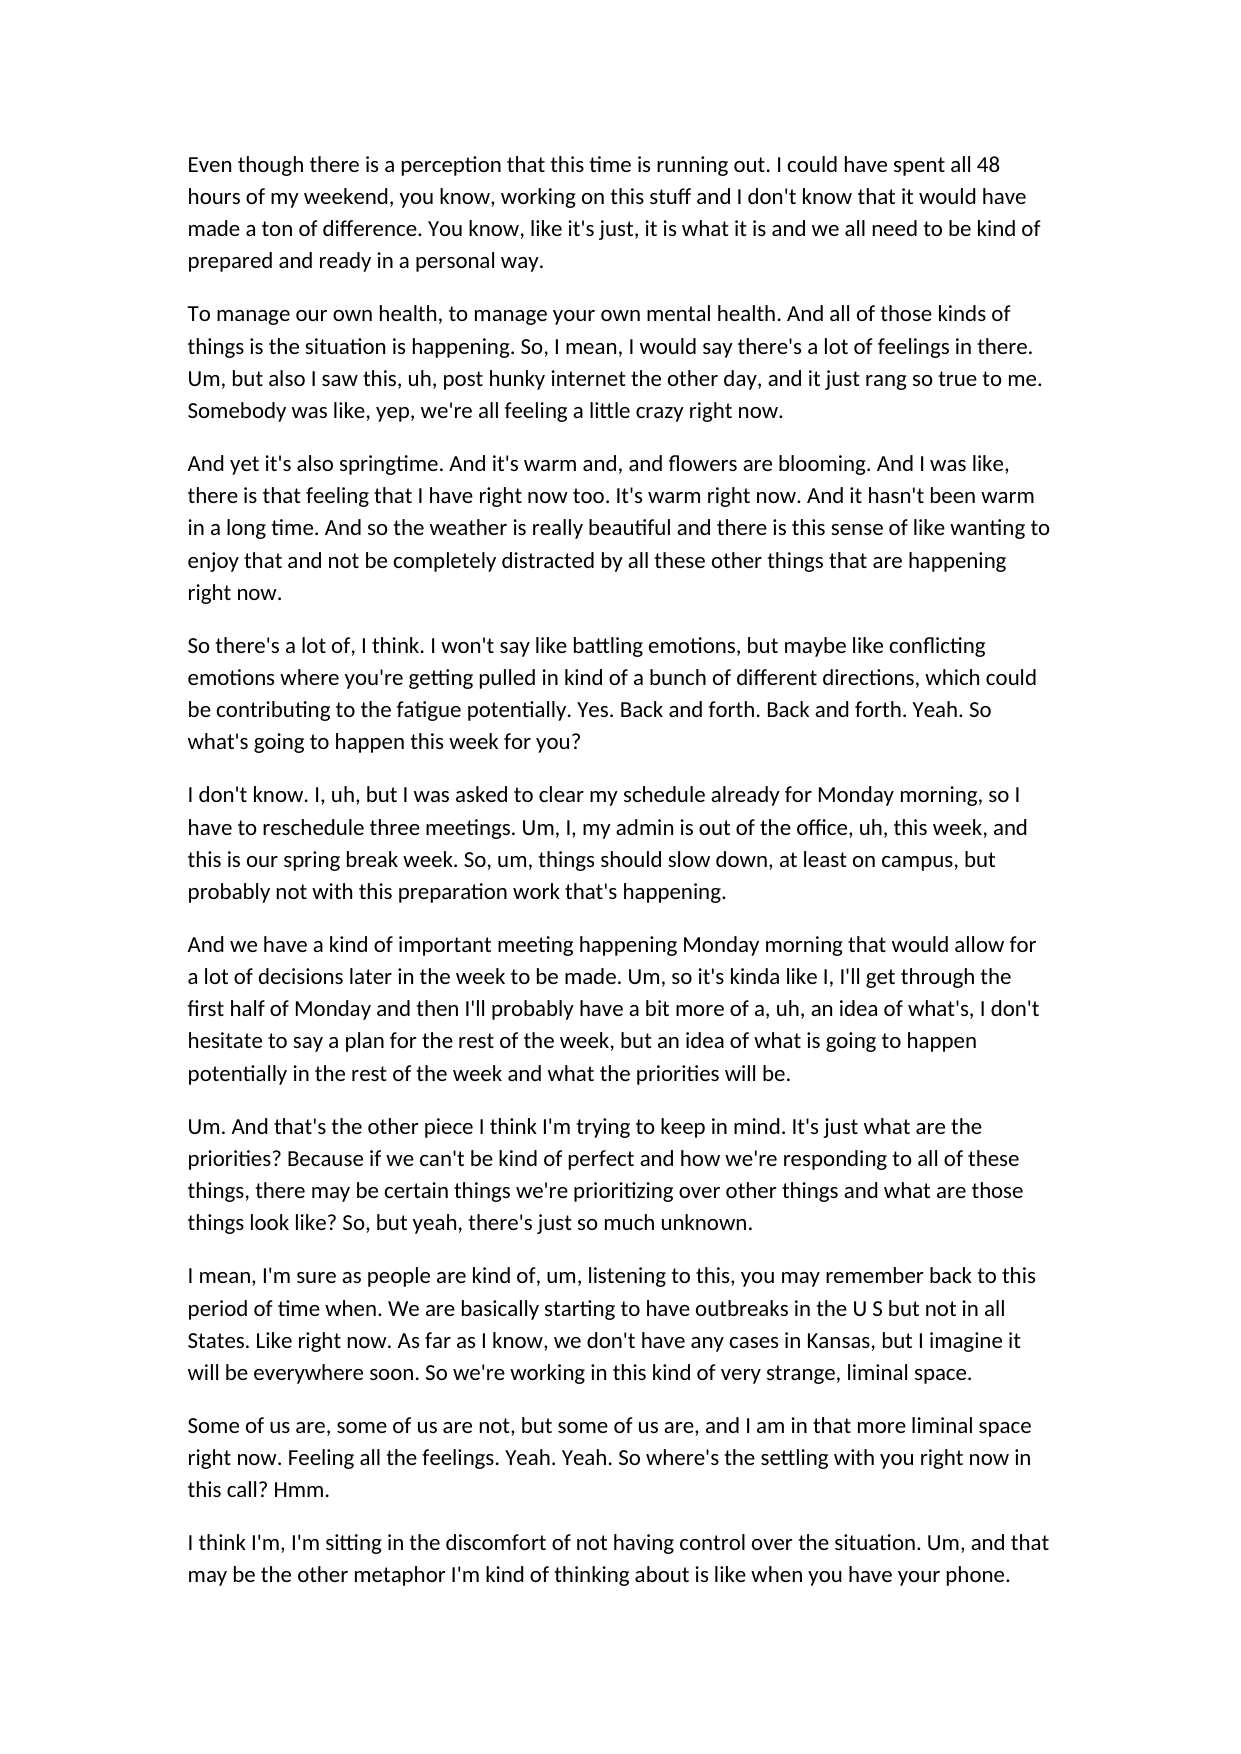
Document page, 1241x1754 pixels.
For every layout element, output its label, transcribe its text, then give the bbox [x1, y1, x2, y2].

text Even though there is a perception that this time is running out. I could have spent all 48 hours of my weekend, you know, working on this stuff and I don't know that it would have made a ton of difference. You know, like it's just, it is what it is and we all need to be kind of prepared and ready in a personal way. [187, 150, 1053, 274]
text So there's a lot of, I think. I won't say like battling emotions, but maybe like conflicting emotions where you're getting pulled in kind of a bunch of different directions, which could be contributing to the fatigue potentially. Yes. Back and forth. Back and forth. Yeah. So what's going to happen this week for you? [187, 631, 1053, 756]
text Some of us are, some of us are not, but some of us are, and I am in that more liminal space right now. Feeling all the feelings. Yeah. Yeah. So where's the settling with you right now in this call? Hmm. [187, 1411, 1053, 1503]
text I don't know. I, uh, but I was asked to clear my schedule already for Monday morning, so I have to reschedule three meetings. Um, I, my admin is out of the office, uh, this week, and this is our spring break week. So, um, things should slow down, at least on campus, but probably not with this preparation work that's happening. [187, 781, 1053, 905]
text And we have a kind of important meeting happening Monday morning that would allow for a lot of decisions later in the week to be made. Um, so it's kinda like I, I'll get through the first half of Monday and then I'll probably have a bit more of a, uh, an idea of what's, I don't hesitate to say a plan for the rest of the week, but an idea of what is going to happen potentially in the rest of the week and what the priorities will be. [187, 930, 1053, 1087]
text To manage our own health, to manage your own mental health. And all of those kinds of things is the situation is happening. So, I mean, I would say there's a lot of feelings in there. Um, but also I saw this, uh, post hunky internet the other day, and it just rang so true to me. Somebody was like, yep, we're all feeling a little crazy right now. [187, 299, 1053, 424]
text And yet it's also springtime. And it's warm and, and flowers are blooming. And I was like, there is that feeling that I have right now too. It's warm right now. And it hasn't been warm in a long time. And so the weather is really beautiful and there is this sense of like wanting to enjoy that and not be completely distracted by all these other things that are happening right now. [187, 449, 1053, 606]
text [187, 1528, 1053, 1589]
text I mean, I'm sure as people are kind of, um, listening to this, you may remember back to this period of time when. We are basically starting to have outbreaks in the U S but not in all States. Like right now. As far as I know, we don't have any cases in Kansas, but I imagine it will be everywhere soon. So we're working in this kind of very strange, liminal space. [187, 1261, 1053, 1386]
text Um. And that's the other piece I think I'm trying to keep in mind. It's just what are the priorities? Because if we can't be kind of perfect and how we're responding to all of these things, there may be certain things we're prioritizing over other things and what are those things look like? So, but yeah, there's just so much unknown. [187, 1112, 1053, 1236]
